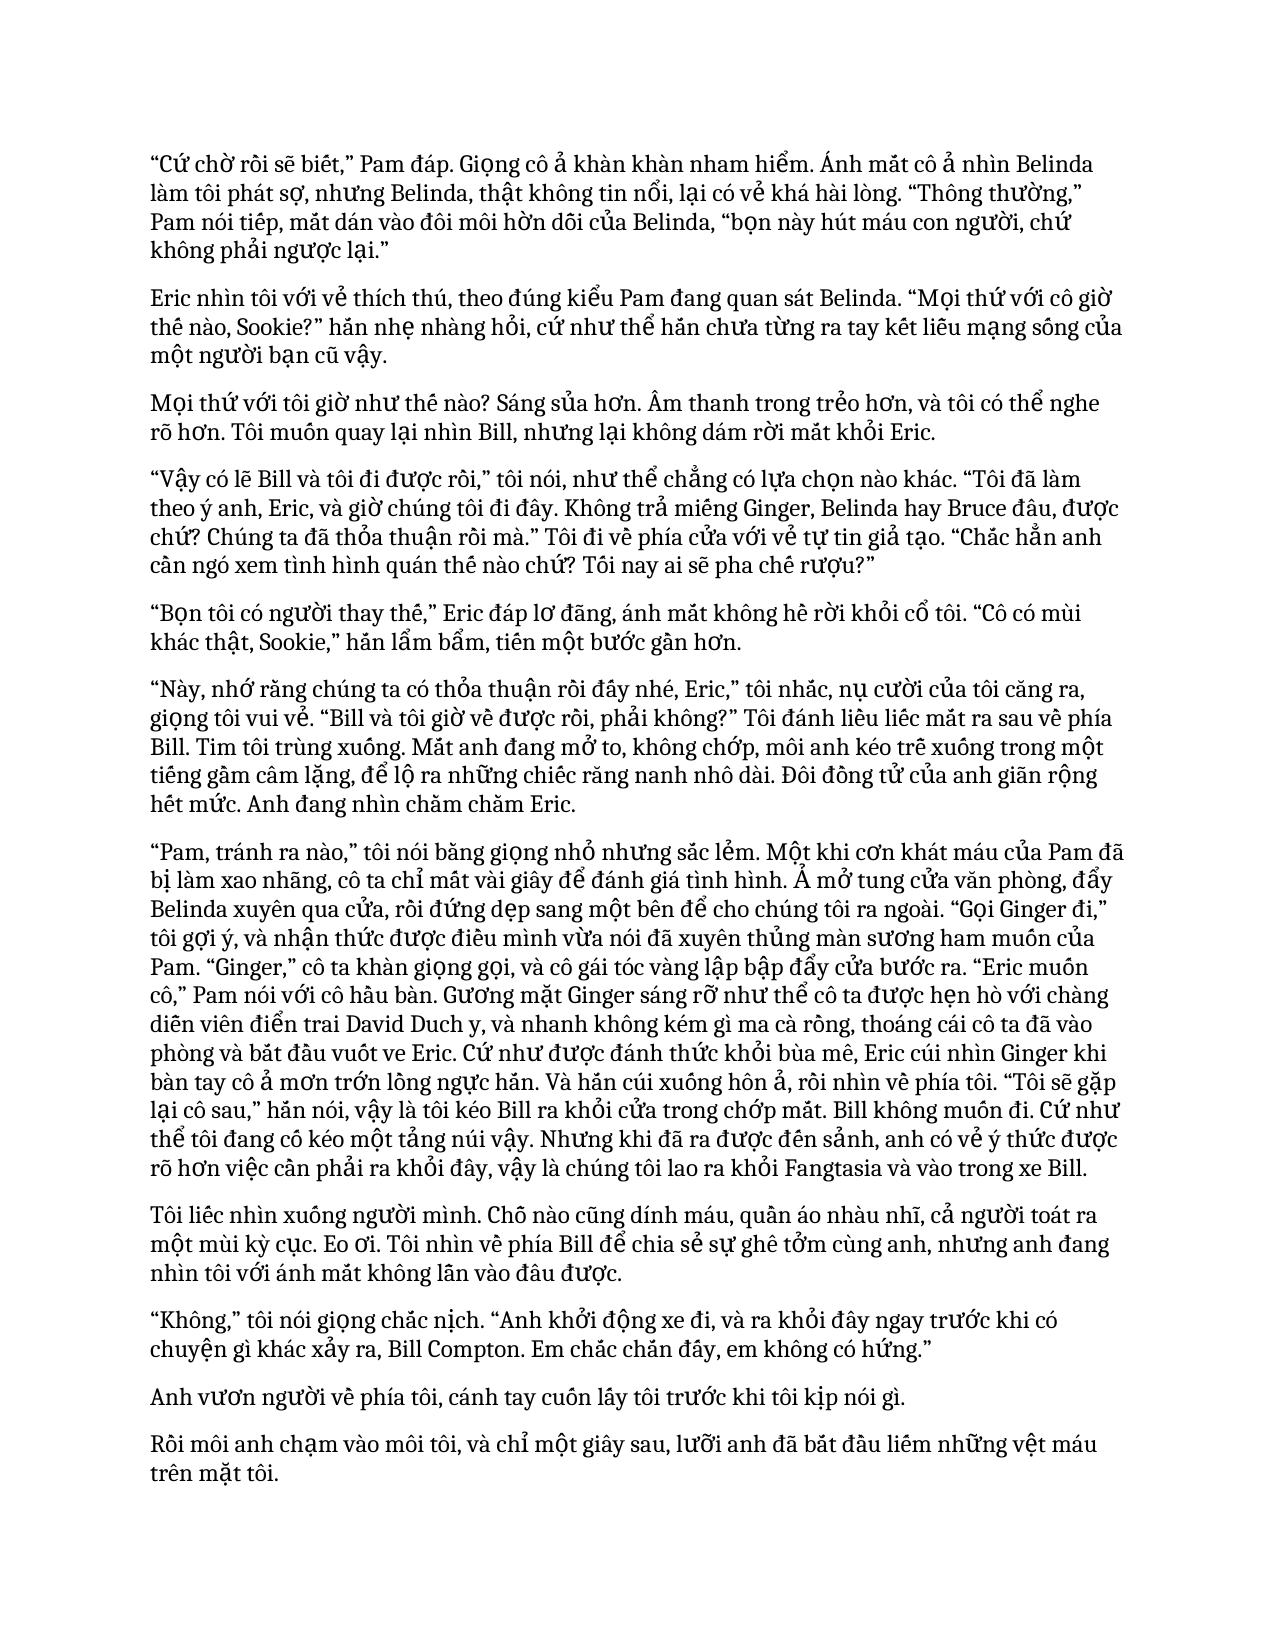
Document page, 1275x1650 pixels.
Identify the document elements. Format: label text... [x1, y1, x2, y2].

text Rồi môi anh chạm vào môi tôi, và chỉ một giây sau, lưỡi anh đã bắt đầu liếm những vệt máu trên mặt tôi. [150, 1430, 1125, 1487]
text “Cứ chờ rồi sẽ biết,” Pam đáp. Giọng cô ả khàn khàn nham hiểm. Ánh mắt cô ả nhìn Belinda làm tôi phát sợ, nhưng Belinda, thật không tin nổi, lại có vẻ khá hài lòng. “Thông thường,” Pam nói tiếp, mắt dán vào đôi môi hờn dỗi của Belinda, “bọn này hút máu con người, chứ không phải ngược lại.” [150, 150, 1125, 265]
text “Pam, tránh ra nào,” tôi nói bằng giọng nhỏ nhưng sắc lẻm. Một khi cơn khát máu của Pam đã bị làm xao nhãng, cô ta chỉ mất vài giây để đánh giá tình hình. Ả mở tung cửa văn phòng, đẩy Belinda xuyên qua cửa, rồi đứng dẹp sang một bên để cho chúng tôi ra ngoài. “Gọi Ginger đi,” tôi gợi ý, và nhận thức được điều mình vừa nói đã xuyên thủng màn sương ham muốn của Pam. “Ginger,” cô ta khàn giọng gọi, và cô gái tóc vàng lập bập đẩy cửa bước ra. “Eric muốn cô,” Pam nói với cô hầu bàn. Gương mặt Ginger sáng rỡ như thể cô ta được hẹn hò với chàng diễn viên điển trai David Duch y, và nhanh không kém gì ma cà rồng, thoáng cái cô ta đã vào phòng và bắt đầu vuốt ve Eric. Cứ như được đánh thức khỏi bùa mê, Eric cúi nhìn Ginger khi bàn tay cô ả mơn trớn lồng ngực hắn. Và hắn cúi xuống hôn ả, rồi nhìn về phía tôi. “Tôi sẽ gặp lại cô sau,” hắn nói, vậy là tôi kéo Bill ra khỏi cửa trong chớp mắt. Bill không muốn đi. Cứ như thể tôi đang cố kéo một tảng núi vậy. Nhưng khi đã ra được đến sảnh, anh có vẻ ý thức được rõ hơn việc cần phải ra khỏi đây, vậy là chúng tôi lao ra khỏi Fangtasia và vào trong xe Bill. [150, 837, 1125, 1182]
text “Này, nhớ rằng chúng ta có thỏa thuận rồi đấy nhé, Eric,” tôi nhắc, nụ cười của tôi căng ra, giọng tôi vui vẻ. “Bill và tôi giờ về được rồi, phải không?” Tôi đánh liều liếc mắt ra sau về phía Bill. Tim tôi trùng xuống. Mắt anh đang mở to, không chớp, môi anh kéo trễ xuống trong một tiếng gầm câm lặng, để lộ ra những chiếc răng nanh nhô dài. Đôi đồng tử của anh giãn rộng hết mức. Anh đang nhìn chằm chằm Eric. [150, 675, 1125, 819]
text “Bọn tôi có người thay thế,” Eric đáp lơ đãng, ánh mắt không hề rời khỏi cổ tôi. “Cô có mùi khác thật, Sookie,” hắn lẩm bẩm, tiến một bước gần hơn. [150, 599, 1125, 656]
text Eric nhìn tôi với vẻ thích thú, theo đúng kiểu Pam đang quan sát Belinda. “Mọi thứ với cô giờ thế nào, Sookie?” hắn nhẹ nhàng hỏi, cứ như thể hắn chưa từng ra tay kết liễu mạng sống của một người bạn cũ vậy. [150, 284, 1125, 370]
text “Vậy có lẽ Bill và tôi đi được rồi,” tôi nói, như thể chẳng có lựa chọn nào khác. “Tôi đã làm theo ý anh, Eric, và giờ chúng tôi đi đây. Không trả miếng Ginger, Belinda hay Bruce đâu, được chứ? Chúng ta đã thỏa thuận rồi mà.” Tôi đi về phía cửa với vẻ tự tin giả tạo. “Chắc hẳn anh cần ngó xem tình hình quán thế nào chứ? Tối nay ai sẽ pha chế rượu?” [150, 465, 1125, 580]
text Anh vươn người về phía tôi, cánh tay cuốn lấy tôi trước khi tôi kịp nói gì. [150, 1382, 1125, 1411]
text “Không,” tôi nói giọng chắc nịch. “Anh khởi động xe đi, và ra khỏi đây ngay trước khi có chuyện gì khác xảy ra, Bill Compton. Em chắc chắn đấy, em không có hứng.” [150, 1306, 1125, 1364]
text Tôi liếc nhìn xuống người mình. Chỗ nào cũng dính máu, quần áo nhàu nhĩ, cả người toát ra một mùi kỳ cục. Eo ơi. Tôi nhìn về phía Bill để chia sẻ sự ghê tởm cùng anh, nhưng anh đang nhìn tôi với ánh mắt không lẫn vào đâu được. [150, 1201, 1125, 1287]
text Mọi thứ với tôi giờ như thế nào? Sáng sủa hơn. Âm thanh trong trẻo hơn, và tôi có thể nghe rõ hơn. Tôi muốn quay lại nhìn Bill, nhưng lại không dám rời mắt khỏi Eric. [150, 389, 1125, 446]
